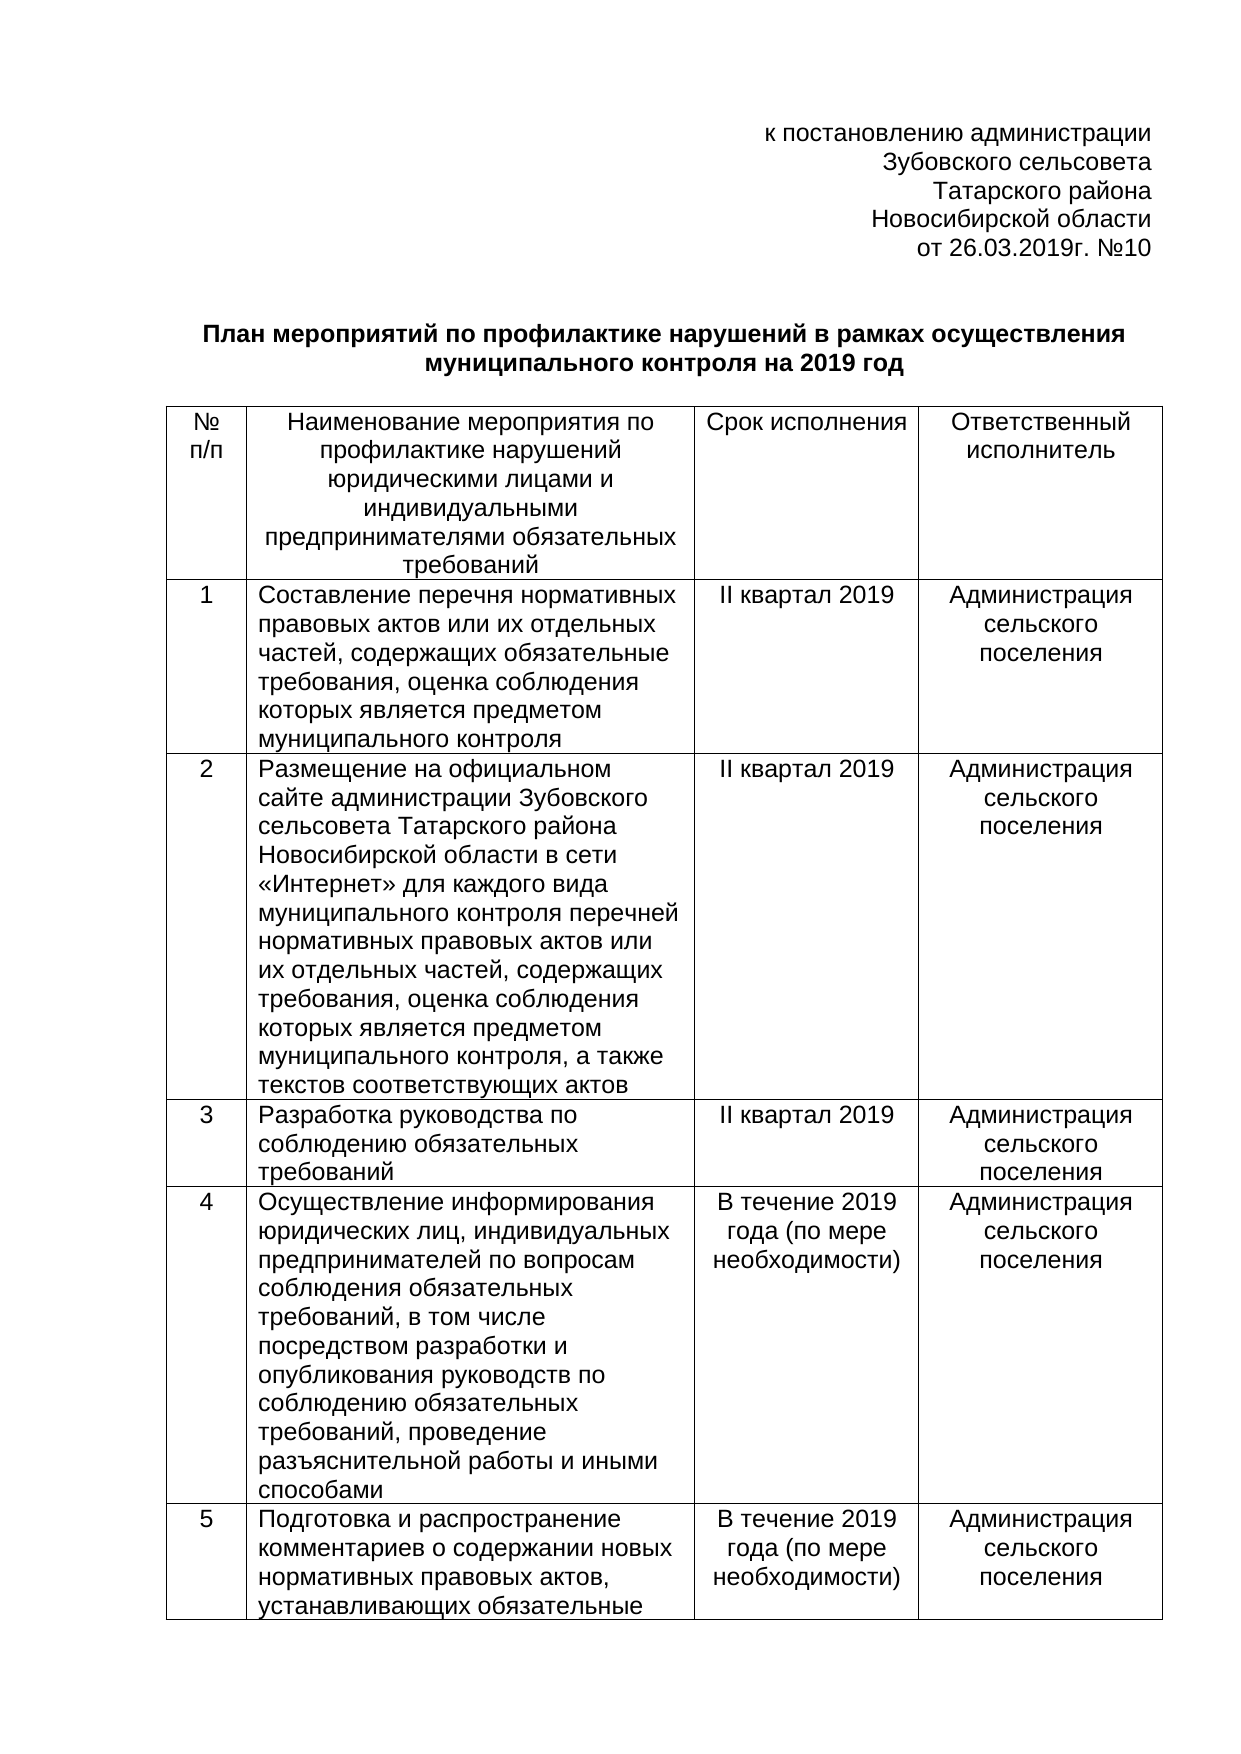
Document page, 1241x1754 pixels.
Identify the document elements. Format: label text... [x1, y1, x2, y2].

text Зубовского сельсовета [177, 147, 1152, 176]
table_cell Составление перечня нормативных правовых актов или их отдельных частей, содержащих обязательные требования, оценка соблюдения которых является предметом муниципального контроля [247, 580, 694, 753]
table_cell 4 [167, 1187, 246, 1503]
table_cell Администрация сельского поселения [919, 580, 1162, 753]
table_cell 3 [167, 1100, 246, 1186]
table_header Срок исполнения [695, 407, 918, 579]
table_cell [695, 1504, 918, 1619]
text к постановлению администрации [177, 118, 1152, 147]
table_cell Администрация сельского поселения [919, 1100, 1162, 1186]
table_cell II квартал 2019 [695, 754, 918, 1099]
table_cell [919, 1504, 1162, 1619]
table_cell Разработка руководства по соблюдению обязательных требований [247, 1100, 694, 1186]
table_cell Осуществление информирования юридических лиц, индивидуальных предпринимателей по вопросам соблюдения обязательных требований, в том числе посредством разработки и опубликования руководств по соблюдению обязательных требований, проведение разъяснительной работы и иными способами [247, 1187, 694, 1503]
table_cell 2 [167, 754, 246, 1099]
table_header № п/п [167, 407, 246, 579]
table_cell В течение 2019 года (по мере необходимости) [695, 1187, 918, 1503]
table_cell II квартал 2019 [695, 580, 918, 753]
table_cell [247, 1504, 694, 1619]
table_cell Администрация сельского поселения [919, 754, 1162, 1099]
table_header Ответственный исполнитель [919, 407, 1162, 579]
text от 26.03.2019г. №10 [177, 233, 1152, 262]
table_cell 5 [167, 1504, 246, 1619]
table_cell II квартал 2019 [695, 1100, 918, 1186]
text Новосибирской области [177, 204, 1152, 233]
table_header Наименование мероприятия по профилактике нарушений юридическими лицами и индивидуальными предпринимателями обязательных требований [247, 407, 694, 579]
text План мероприятий по профилактике нарушений в рамках осуществления муниципального контроля на 2019 год [177, 319, 1152, 377]
table_cell Размещение на официальном сайте администрации Зубовского сельсовета Татарского района Новосибирской области в сети «Интернет» для каждого вида муниципального контроля перечней нормативных правовых актов или их отдельных частей, содержащих требования, оценка соблюдения которых является предметом муниципального контроля, а также текстов соответствующих актов [247, 754, 694, 1099]
table_cell 1 [167, 580, 246, 753]
table_cell Администрация сельского поселения [919, 1187, 1162, 1503]
text Татарского района [177, 176, 1152, 204]
